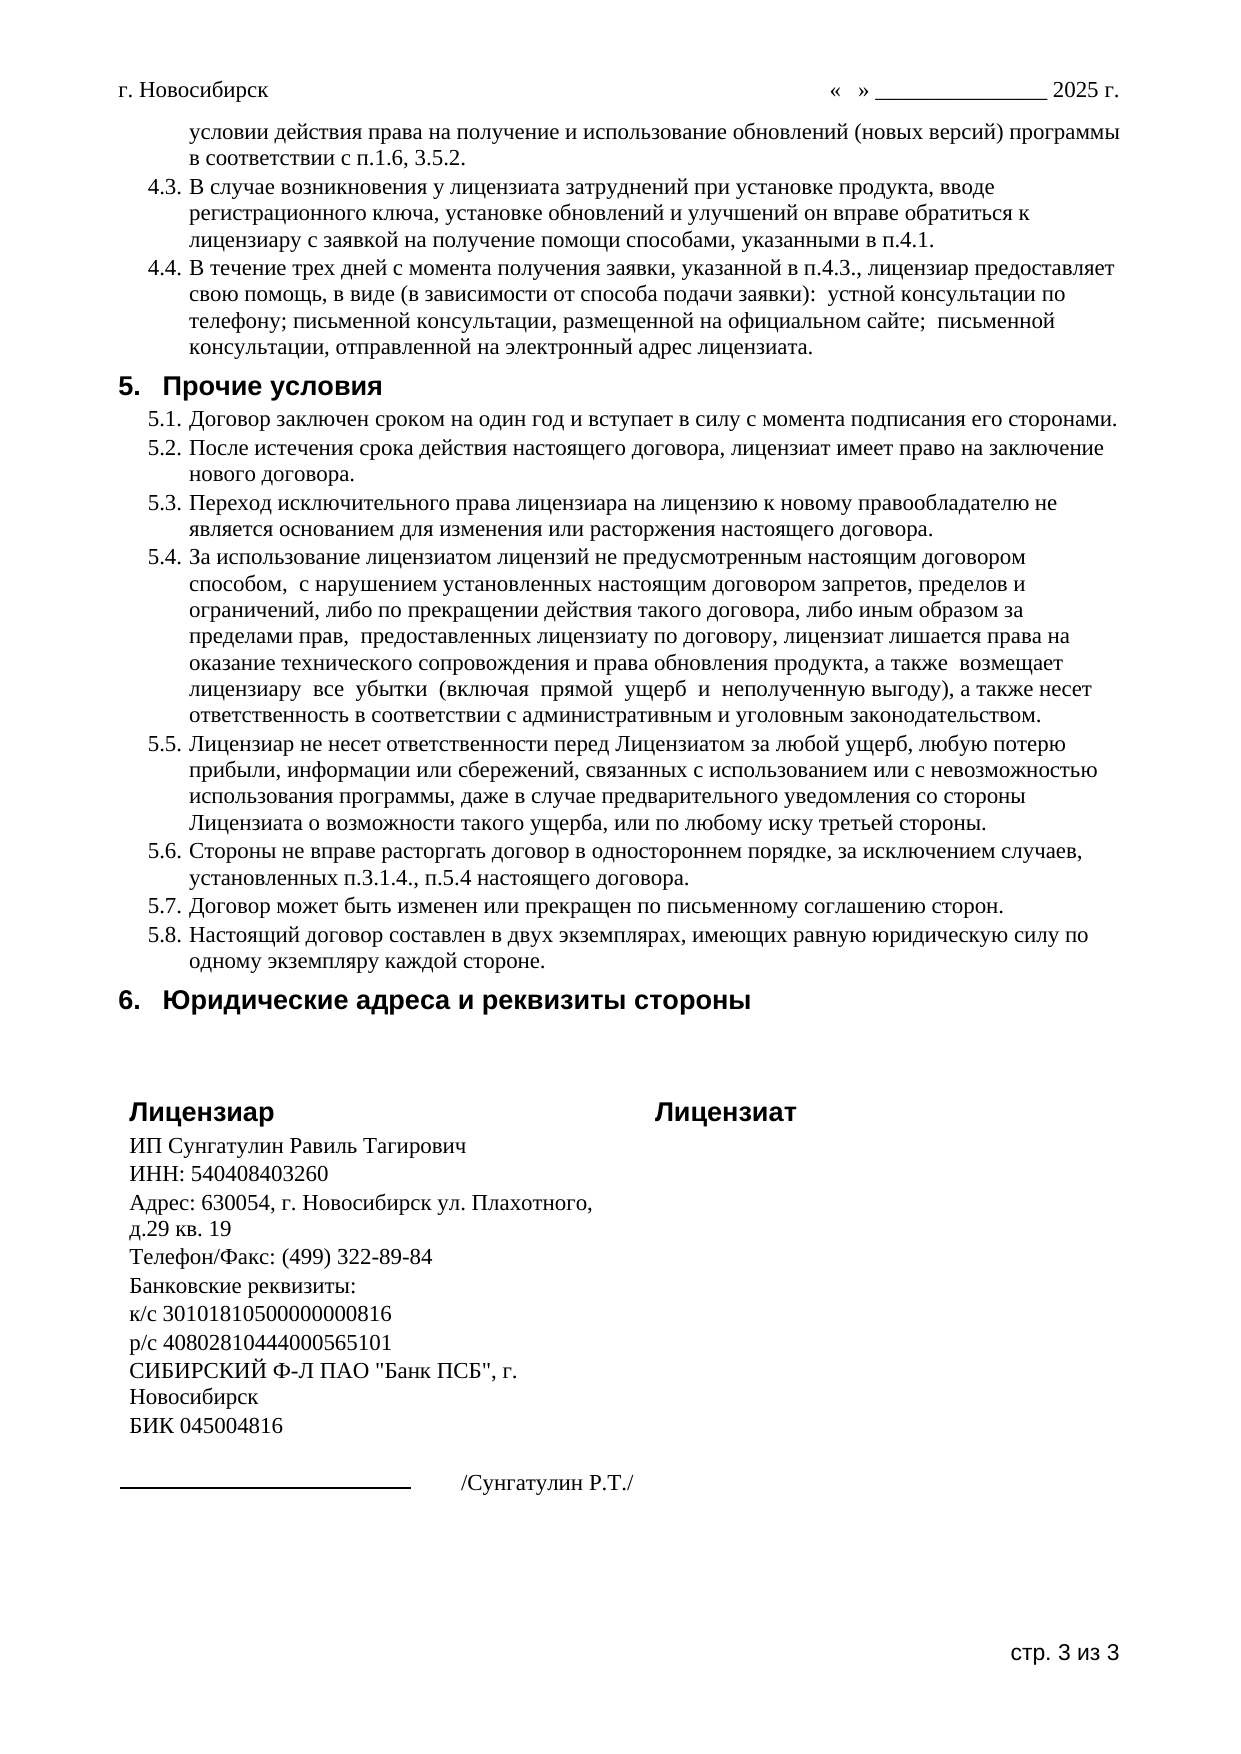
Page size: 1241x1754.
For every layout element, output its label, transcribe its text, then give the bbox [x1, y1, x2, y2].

list Настоящий договор составлен в двух экземплярах, имеющих равную юридическую силу по одному экземпляру каждой стороне. [148, 921, 1122, 973]
list В случае возникновения у лицензиата затруднений при установке продукта, вводе регистрационного ключа, установке обновлений и улучшений он вправе обратиться к лицензиару с заявкой на получение помощи способами, указанными в п.4.1. [148, 173, 1122, 252]
list Переход исключительного права лицензиара на лицензию к новому правообладателю не является основанием для изменения или расторжения настоящего договора. [148, 488, 1122, 541]
list Стороны не вправе расторгать договор в одностороннем порядке, за исключением случаев, установленных п.3.1.4., п.5.4 настоящего договора. [148, 837, 1122, 890]
list За использование лицензиатом лицензий не предусмотренным настоящим договором способом, с нарушением установленных настоящим договором запретов, пределов и ограничений, либо по прекращении действия такого договора, либо иным образом за пределами прав, предоставленных лицензиату по договору, лицензиат лишается права на оказание технического сопровождения и права обновления продукта, а также возмещает лицензиару все убытки (включая прямой ущерб и неполученную выгоду), а также несет ответственность в соответствии с административным и уголовным законодательством. [148, 543, 1122, 728]
subtitle Юридические адреса и реквизиты стороны [118, 984, 1122, 1015]
list Договор может быть изменен или прекращен по письменному соглашению сторон. [148, 892, 1122, 918]
list В течение трех дней с момента получения заявки, указанной в п.4.3., лицензиар предоставляет свою помощь, в виде (в зависимости от способа подачи заявки): устной консультации по телефону; письменной консультации, размещенной на официальном сайте; письменной консультации, отправленной на электронный адрес лицензиата. [148, 254, 1122, 359]
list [148, 118, 1122, 171]
list Договор заключен сроком на один год и вступает в силу с момента подписания его сторонами. [148, 405, 1122, 432]
subtitle Прочие условия [118, 370, 1122, 401]
list Лицензиар не несет ответственности перед Лицензиатом за любой ущерб, любую потерю прибыли, информации или сбережений, связанных с использованием или с невозможностью использования программы, даже в случае предварительного уведомления со стороны Лицензиата о возможности такого ущерба, или по любому иску третьей стороны. [148, 730, 1122, 835]
list После истечения срока действия настоящего договора, лицензиат имеет право на заключение нового договора. [148, 434, 1122, 486]
